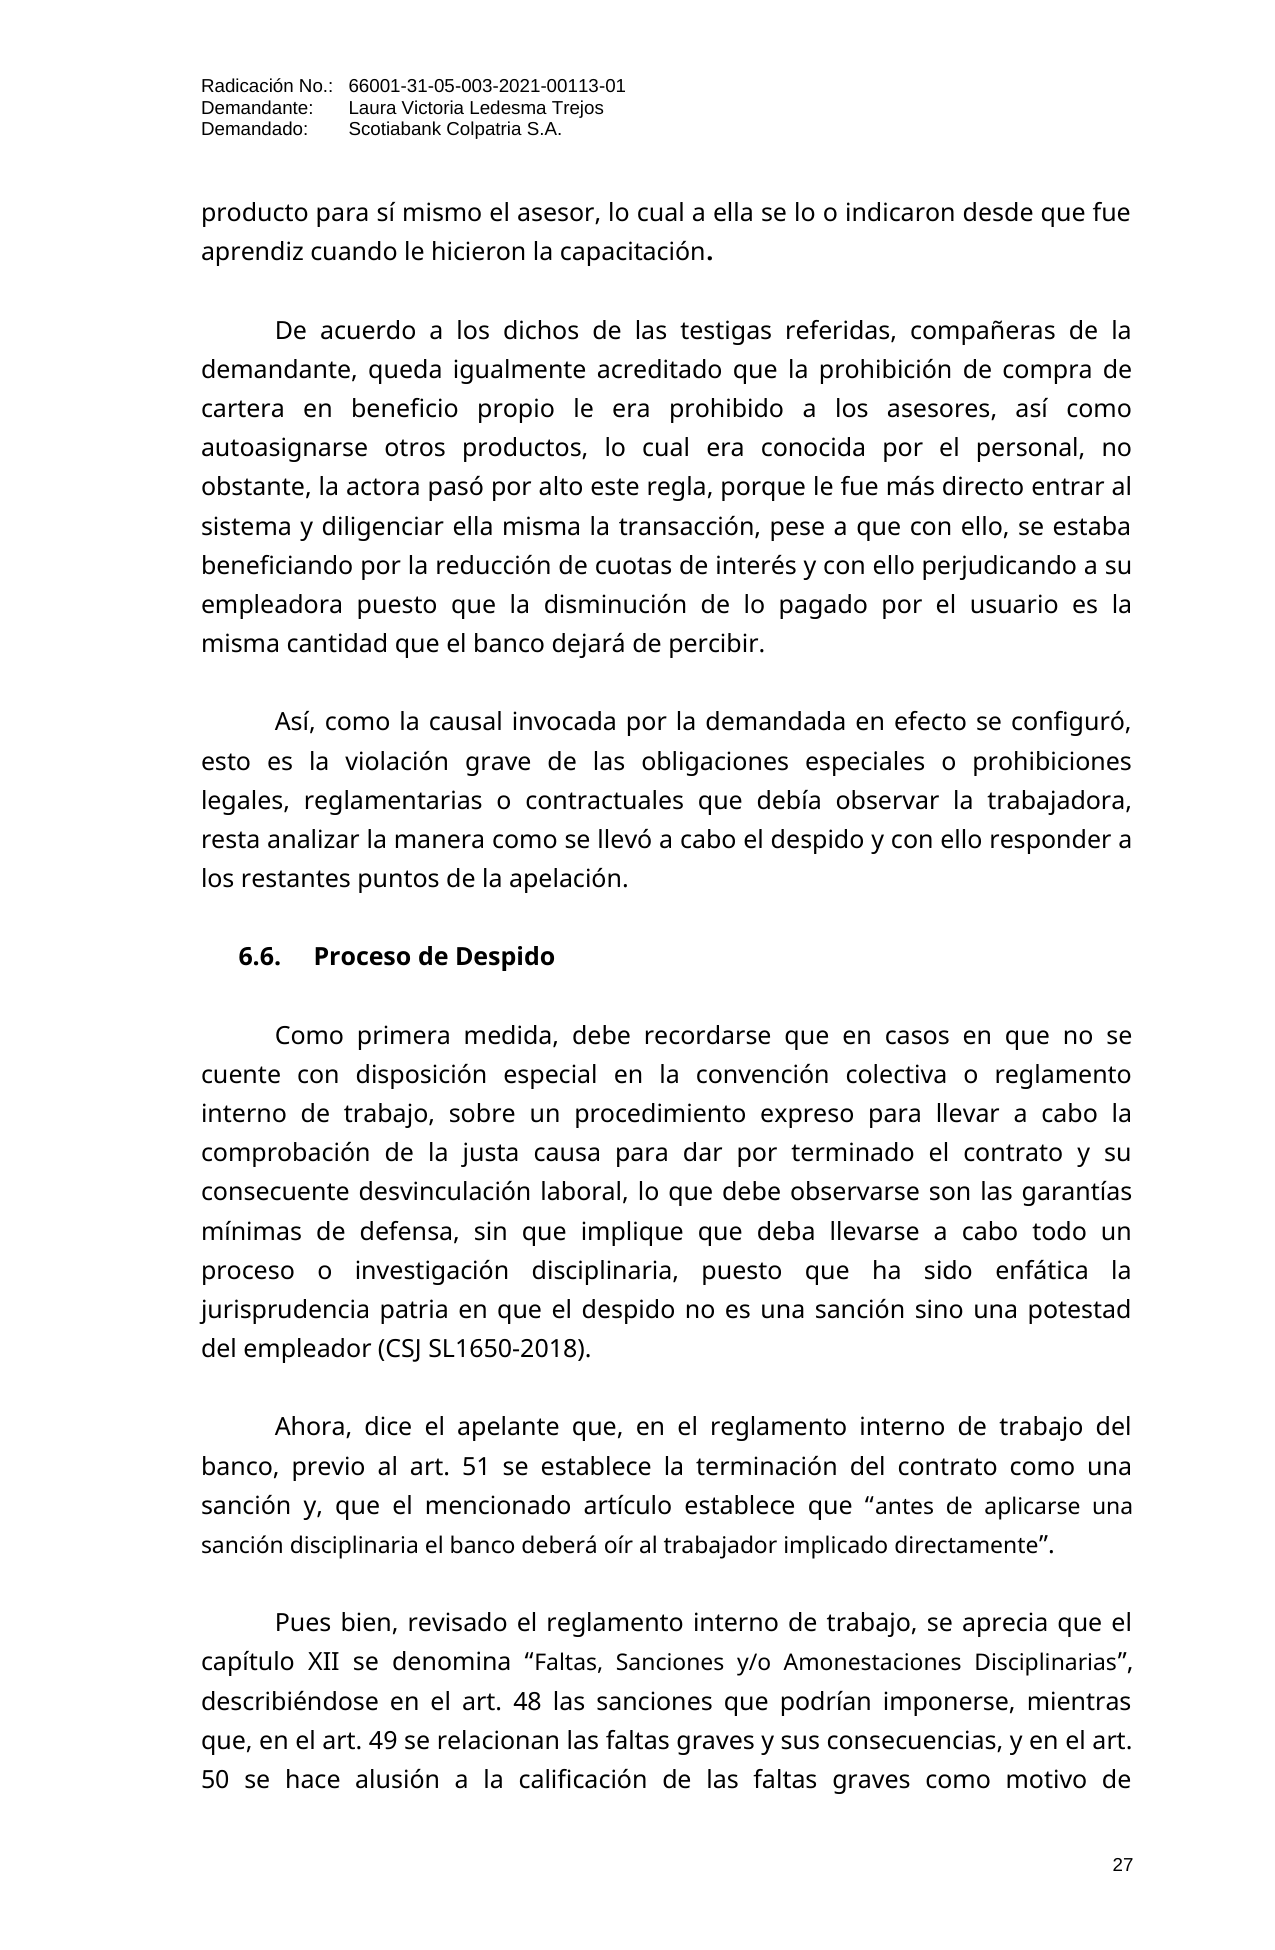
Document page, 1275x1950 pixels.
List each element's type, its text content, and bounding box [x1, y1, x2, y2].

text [201, 195, 1133, 268]
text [201, 1605, 1133, 1796]
text Ahora, dice el apelante que, en el reglamento interno de trabajo del banco, previo al art. 51 se establece la terminación del contrato como una sanción y, que el mencionado artículo establece que “antes de aplicarse una sanción disciplinaria el banco deberá oír al trabajador implicado directamente”. [201, 1409, 1133, 1561]
text Así, como la causal invocada por la demandada en efecto se configuró, esto es la violación grave de las obligaciones especiales o prohibiciones legales, reglamentarias o contractuales que debía observar la trabajadora, resta analizar la manera como se llevó a cabo el despido y con ello responder a los restantes puntos de la apelación. [201, 704, 1133, 895]
text Como primera medida, debe recordarse que en casos en que no se cuente con disposición especial en la convención colectiva o reglamento interno de trabajo, sobre un procedimiento expreso para llevar a cabo la comprobación de la justa causa para dar por terminado el contrato y su consecuente desvinculación laboral, lo que debe observarse son las garantías mínimas de defensa, sin que implique que deba llevarse a cabo todo un proceso o investigación disciplinaria, puesto que ha sido enfática la jurisprudencia patria en que el despido no es una sanción sino una potestad del empleador (CSJ SL1650-2018). [201, 1017, 1133, 1365]
list Proceso de Despido [238, 939, 1133, 973]
text De acuerdo a los dichos de las testigas referidas, compañeras de la demandante, queda igualmente acreditado que la prohibición de compra de cartera en beneficio propio le era prohibido a los asesores, así como autoasignarse otros productos, lo cual era conocida por el personal, no obstante, la actora pasó por alto este regla, porque le fue más directo entrar al sistema y diligenciar ella misma la transacción, pese a que con ello, se estaba beneficiando por la reducción de cuotas de interés y con ello perjudicando a su empleadora puesto que la disminución de lo pagado por el usuario es la misma cantidad que el banco dejará de percibir. [201, 312, 1133, 660]
